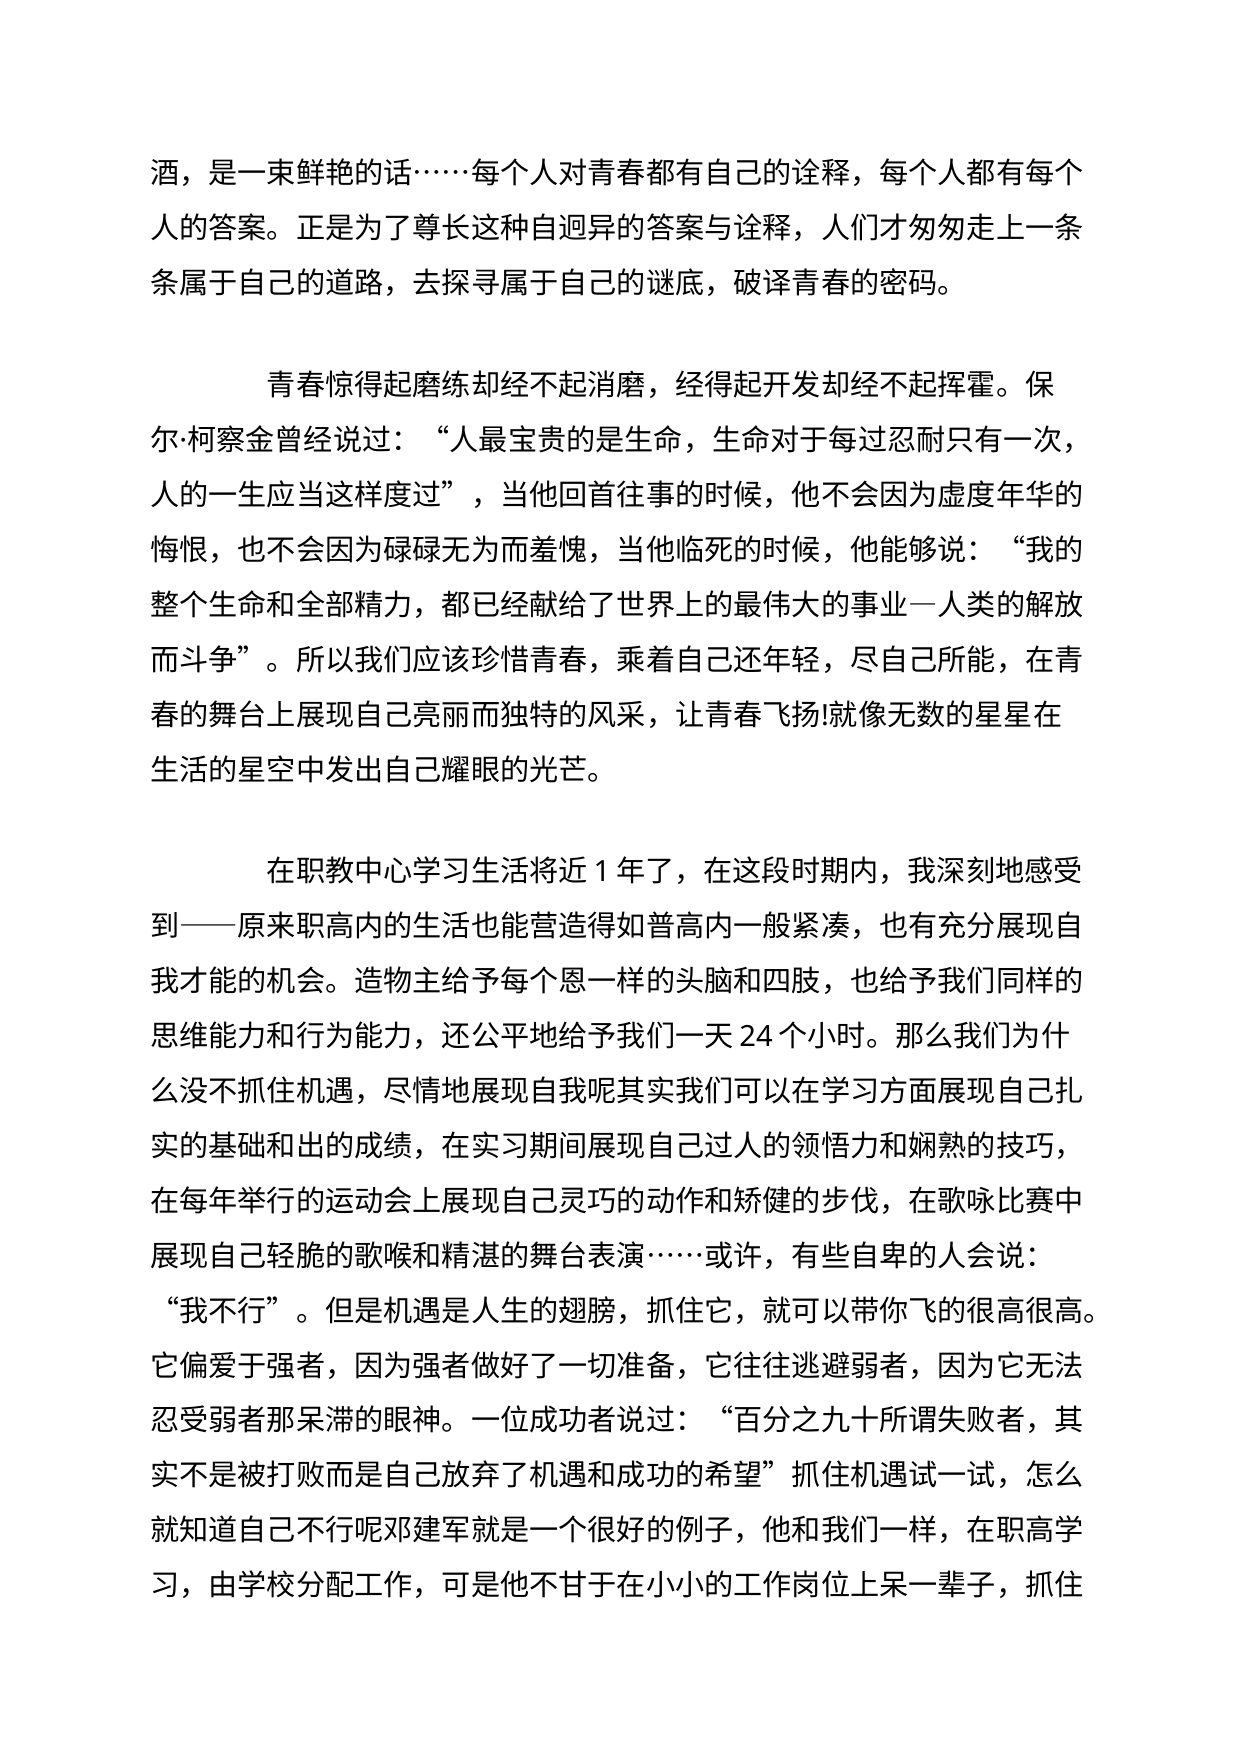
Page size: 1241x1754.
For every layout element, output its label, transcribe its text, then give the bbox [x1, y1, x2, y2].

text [150, 150, 1090, 302]
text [150, 848, 1090, 1604]
text 青春惊得起磨练却经不起消磨，经得起开发却经不起挥霍。保尔·柯察金曾经说过：“人最宝贵的是生命，生命对于每过忍耐只有一次，人的一生应当这样度过”，当他回首往事的时候，他不会因为虚度年华的悔恨，也不会因为碌碌无为而羞愧，当他临死的时候，他能够说：“我的整个生命和全部精力，都已经献给了世界上的最伟大的事业—人类的解放而斗争”。所以我们应该珍惜青春，乘着自己还年轻，尽自己所能，在青春的舞台上展现自己亮丽而独特的风采，让青春飞扬!就像无数的星星在生活的星空中发出自己耀眼的光芒。 [150, 362, 1090, 788]
